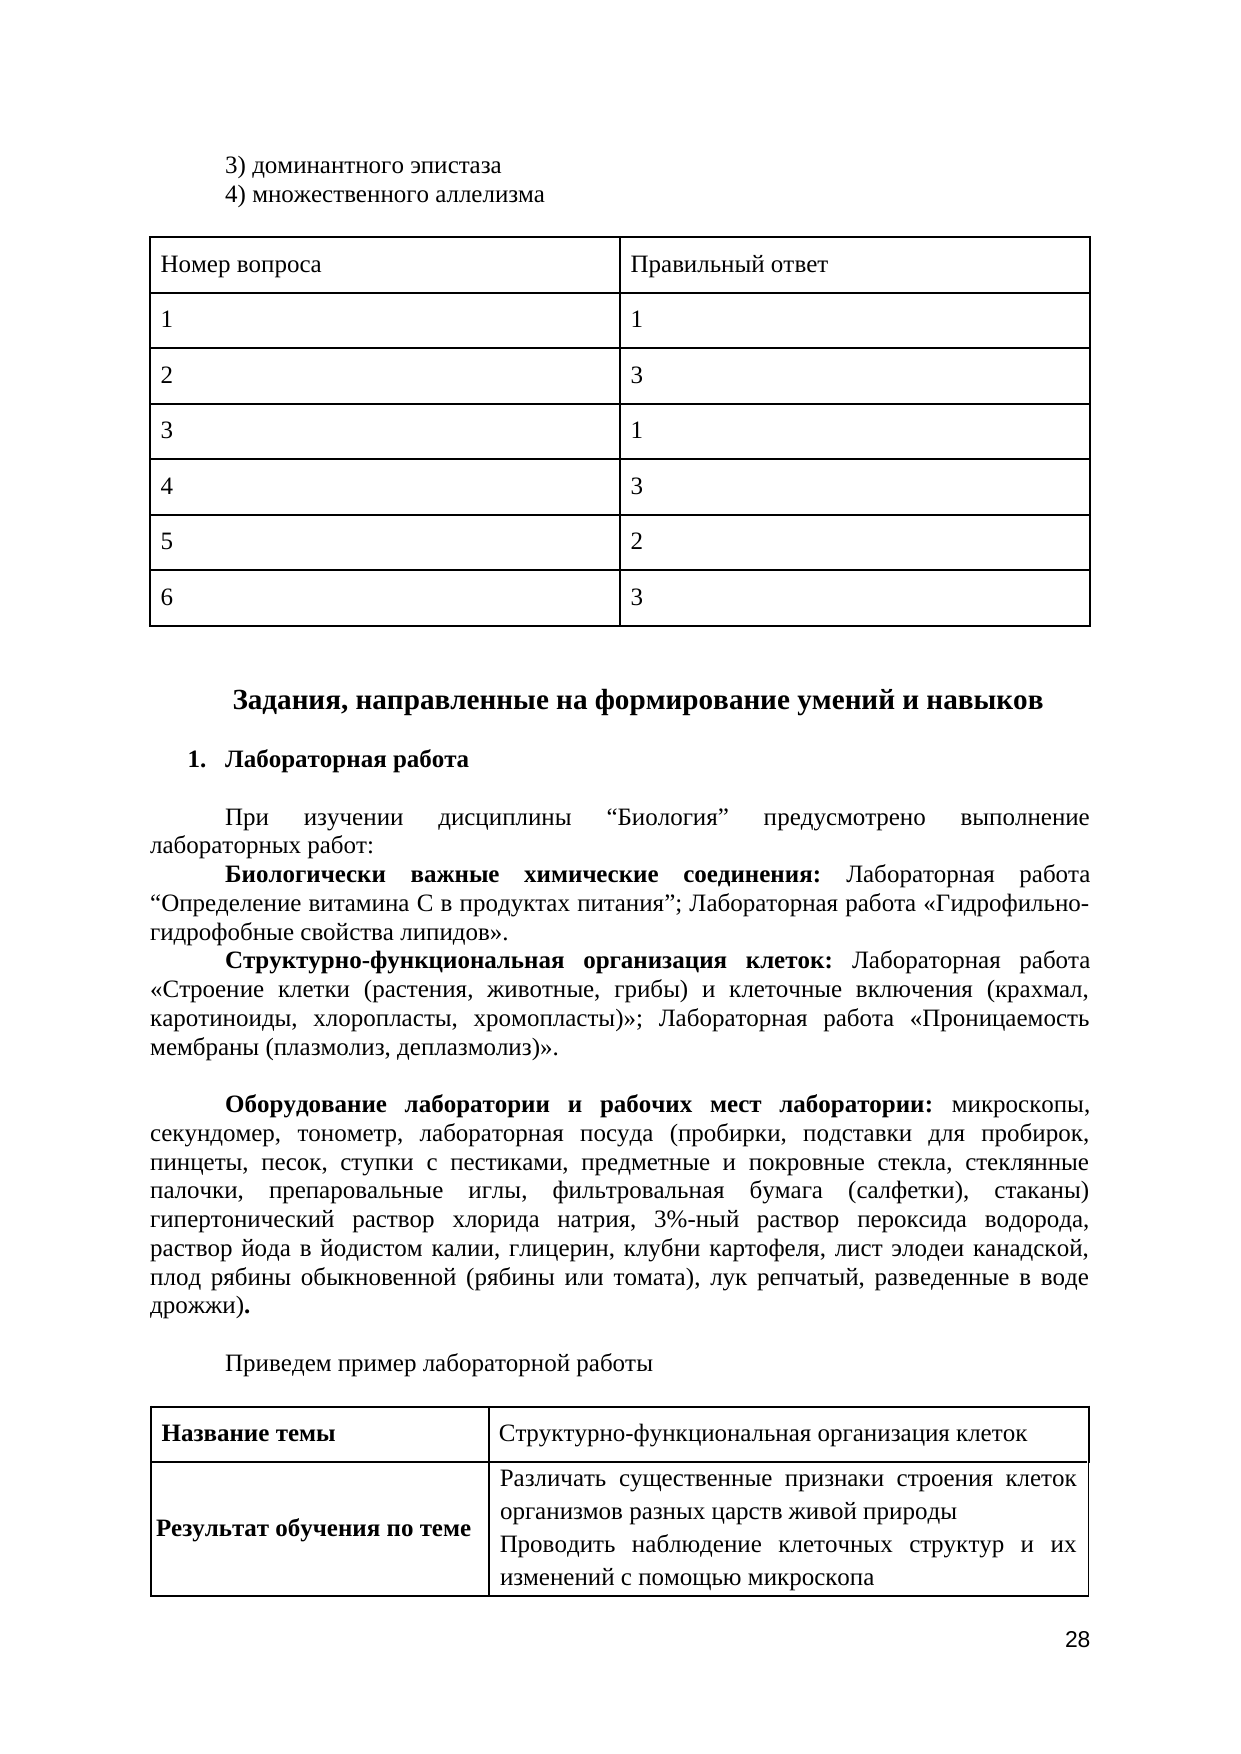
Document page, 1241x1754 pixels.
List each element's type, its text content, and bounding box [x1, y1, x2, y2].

text При изучении дисциплины “Биология” предусмотрено выполнение лабораторных работ: [150, 802, 1090, 859]
table_header Номер вопроса [151, 238, 619, 292]
table_cell Различать существенные признаки строения клеток организмов разных царств живой природы Проводить наблюдение клеточных структур и их изменений с помощью микроскопа [490, 1461, 1088, 1595]
table_header Правильный ответ [621, 238, 1089, 292]
table_cell 3 [621, 571, 1089, 625]
table_header Структурно-функциональная организация клеток [490, 1408, 1088, 1461]
table_cell 1 [621, 405, 1089, 458]
table_cell 2 [151, 349, 619, 403]
table_cell Результат обучения по теме [152, 1463, 488, 1595]
table_cell 1 [151, 294, 619, 347]
text Приведем пример лабораторной работы [150, 1348, 1090, 1377]
table_cell 3 [621, 349, 1089, 403]
table_header Название темы [152, 1408, 488, 1461]
text Оборудование лаборатории и рабочих мест лаборатории: микроскопы, секундомер, тонометр, лабораторная посуда (пробирки, подставки для пробирок, пинцеты, песок, ступки с пестиками, предметные и покровные стекла, стеклянные палочки, препаровальные иглы, фильтровальная бумага (салфетки), стаканы) гипертонический раствор хлорида натрия, 3%-ный раствор пероксида водорода, раствор йода в йодистом калии, глицерин, клубни картофеля, лист элодеи канадской, плод рябины обыкновенной (рябины или томата), лук репчатый, разведенные в воде дрожжи). [150, 1089, 1090, 1319]
list Лабораторная работа [187, 744, 1090, 773]
text 4) множественного аллелизма [225, 179, 1090, 207]
text Биологически важные химические соединения: Лабораторная работа “Определение витамина С в продуктах питания”; Лабораторная работа «Гидрофильно-гидрофобные свойства липидов». [150, 859, 1090, 946]
table_cell 4 [151, 460, 619, 514]
text 3) доминантного эпистаза [225, 150, 1090, 179]
subtitle Задания, направленные на формирование умений и навыков [150, 682, 1090, 716]
table_cell 2 [621, 516, 1089, 569]
table_cell 3 [621, 460, 1089, 514]
table_cell 1 [621, 294, 1089, 347]
text Структурно-функциональная организация клеток: Лабораторная работа «Строение клетки (растения, животные, грибы) и клеточные включения (крахмал, каротиноиды, хлоропласты, хромопласты)»; Лабораторная работа «Проницаемость мембраны (плазмолиз, деплазмолиз)». [150, 946, 1090, 1061]
table_cell 5 [151, 516, 619, 569]
table_cell 6 [151, 571, 619, 625]
table_cell 3 [151, 405, 619, 458]
